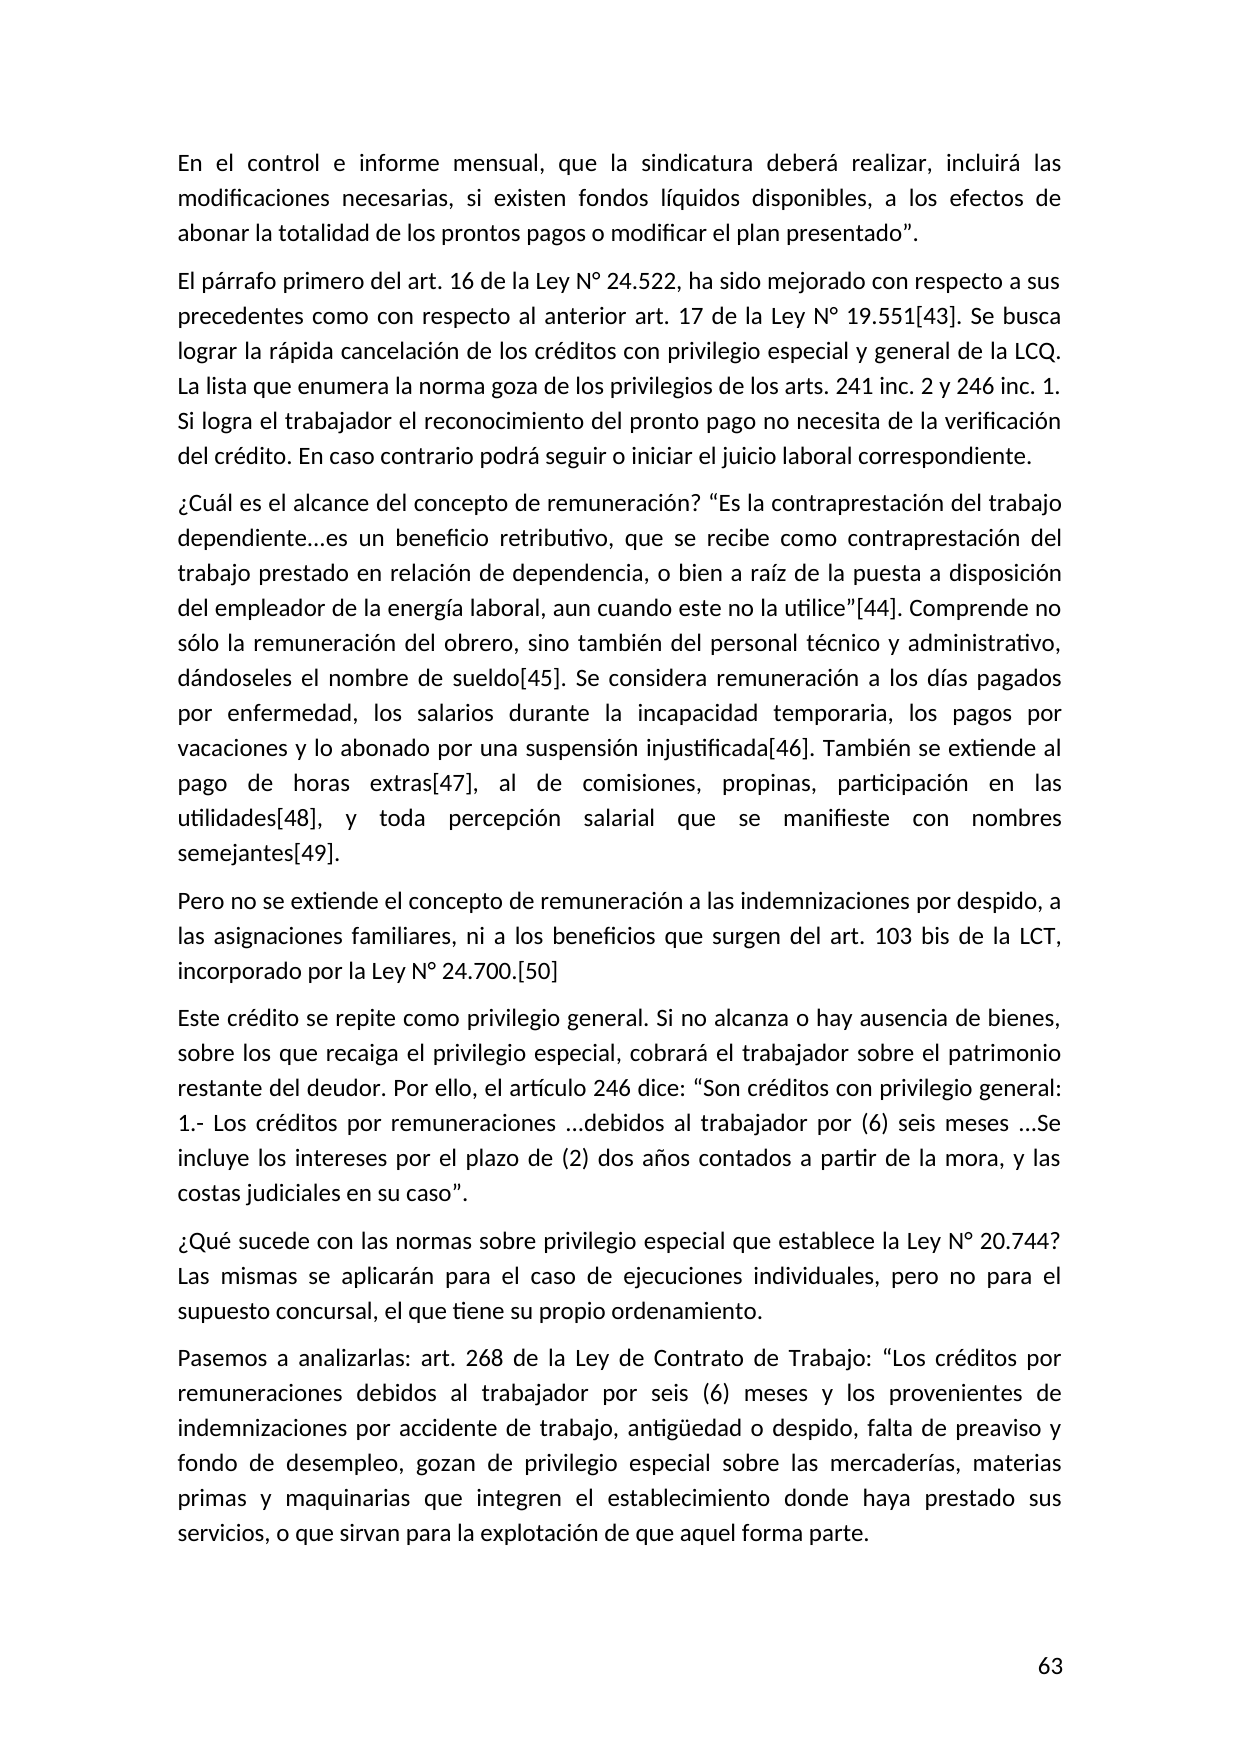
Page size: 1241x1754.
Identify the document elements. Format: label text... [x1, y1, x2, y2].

text Pasemos a analizarlas: art. 268 de la Ley de Contrato de Trabajo: “Los créditos por remuneraciones debidos al trabajador por seis (6) meses y los provenientes de indemnizaciones por accidente de trabajo, antigüedad o despido, falta de preaviso y fondo de desempleo, gozan de privilegio especial sobre las mercaderías, materias primas y maquinarias que integren el establecimiento donde haya prestado sus servicios, o que sirvan para la explotación de que aquel forma parte. [177, 1343, 1063, 1548]
text ¿Qué sucede con las normas sobre privilegio especial que establece la Ley N° 20.744? Las mismas se aplicarán para el caso de ejecuciones individuales, pero no para el supuesto concursal, el que tiene su propio ordenamiento. [177, 1225, 1063, 1326]
text El párrafo primero del art. 16 de la Ley N° 24.522, ha sido mejorado con respecto a sus precedentes como con respecto al anterior art. 17 de la Ley N° 19.551[43]. Se busca lograr la rápida cancelación de los créditos con privilegio especial y general de la LCQ. La lista que enumera la norma goza de los privilegios de los arts. 241 inc. 2 y 246 inc. 1. Si logra el trabajador el reconocimiento del pronto pago no necesita de la verificación del crédito. En caso contrario podrá seguir o iniciar el juicio laboral correspondiente. [177, 265, 1063, 471]
text En el control e informe mensual, que la sindicatura deberá realizar, incluirá las modificaciones necesarias, si existen fondos líquidos disponibles, a los efectos de abonar la totalidad de los prontos pagos o modificar el plan presentado”. [177, 148, 1063, 248]
text Pero no se extiende el concepto de remuneración a las indemnizaciones por despido, a las asignaciones familiares, ni a los beneficios que surgen del art. 103 bis de la LCT, incorporado por la Ley N° 24.700.[50] [177, 885, 1063, 986]
text Este crédito se repite como privilegio general. Si no alcanza o hay ausencia de bienes, sobre los que recaiga el privilegio especial, cobrará el trabajador sobre el patrimonio restante del deudor. Por ello, el artículo 246 dice: “Son créditos con privilegio general: 1.- Los créditos por remuneraciones ...debidos al trabajador por (6) seis meses ...Se incluye los intereses por el plazo de (2) dos años contados a partir de la mora, y las costas judiciales en su caso”. [177, 1003, 1063, 1208]
text ¿Cuál es el alcance del concepto de remuneración? “Es la contraprestación del trabajo dependiente...es un beneficio retributivo, que se recibe como contraprestación del trabajo prestado en relación de dependencia, o bien a raíz de la puesta a disposición del empleador de la energía laboral, aun cuando este no la utilice”[44]. Comprende no sólo la remuneración del obrero, sino también del personal técnico y administrativo, dándoseles el nombre de sueldo[45]. Se considera remuneración a los días pagados por enfermedad, los salarios durante la incapacidad temporaria, los pagos por vacaciones y lo abonado por una suspensión injustificada[46]. También se extiende al pago de horas extras[47], al de comisiones, propinas, participación en las utilidades[48], y toda percepción salarial que se manifieste con nombres semejantes[49]. [177, 488, 1063, 868]
